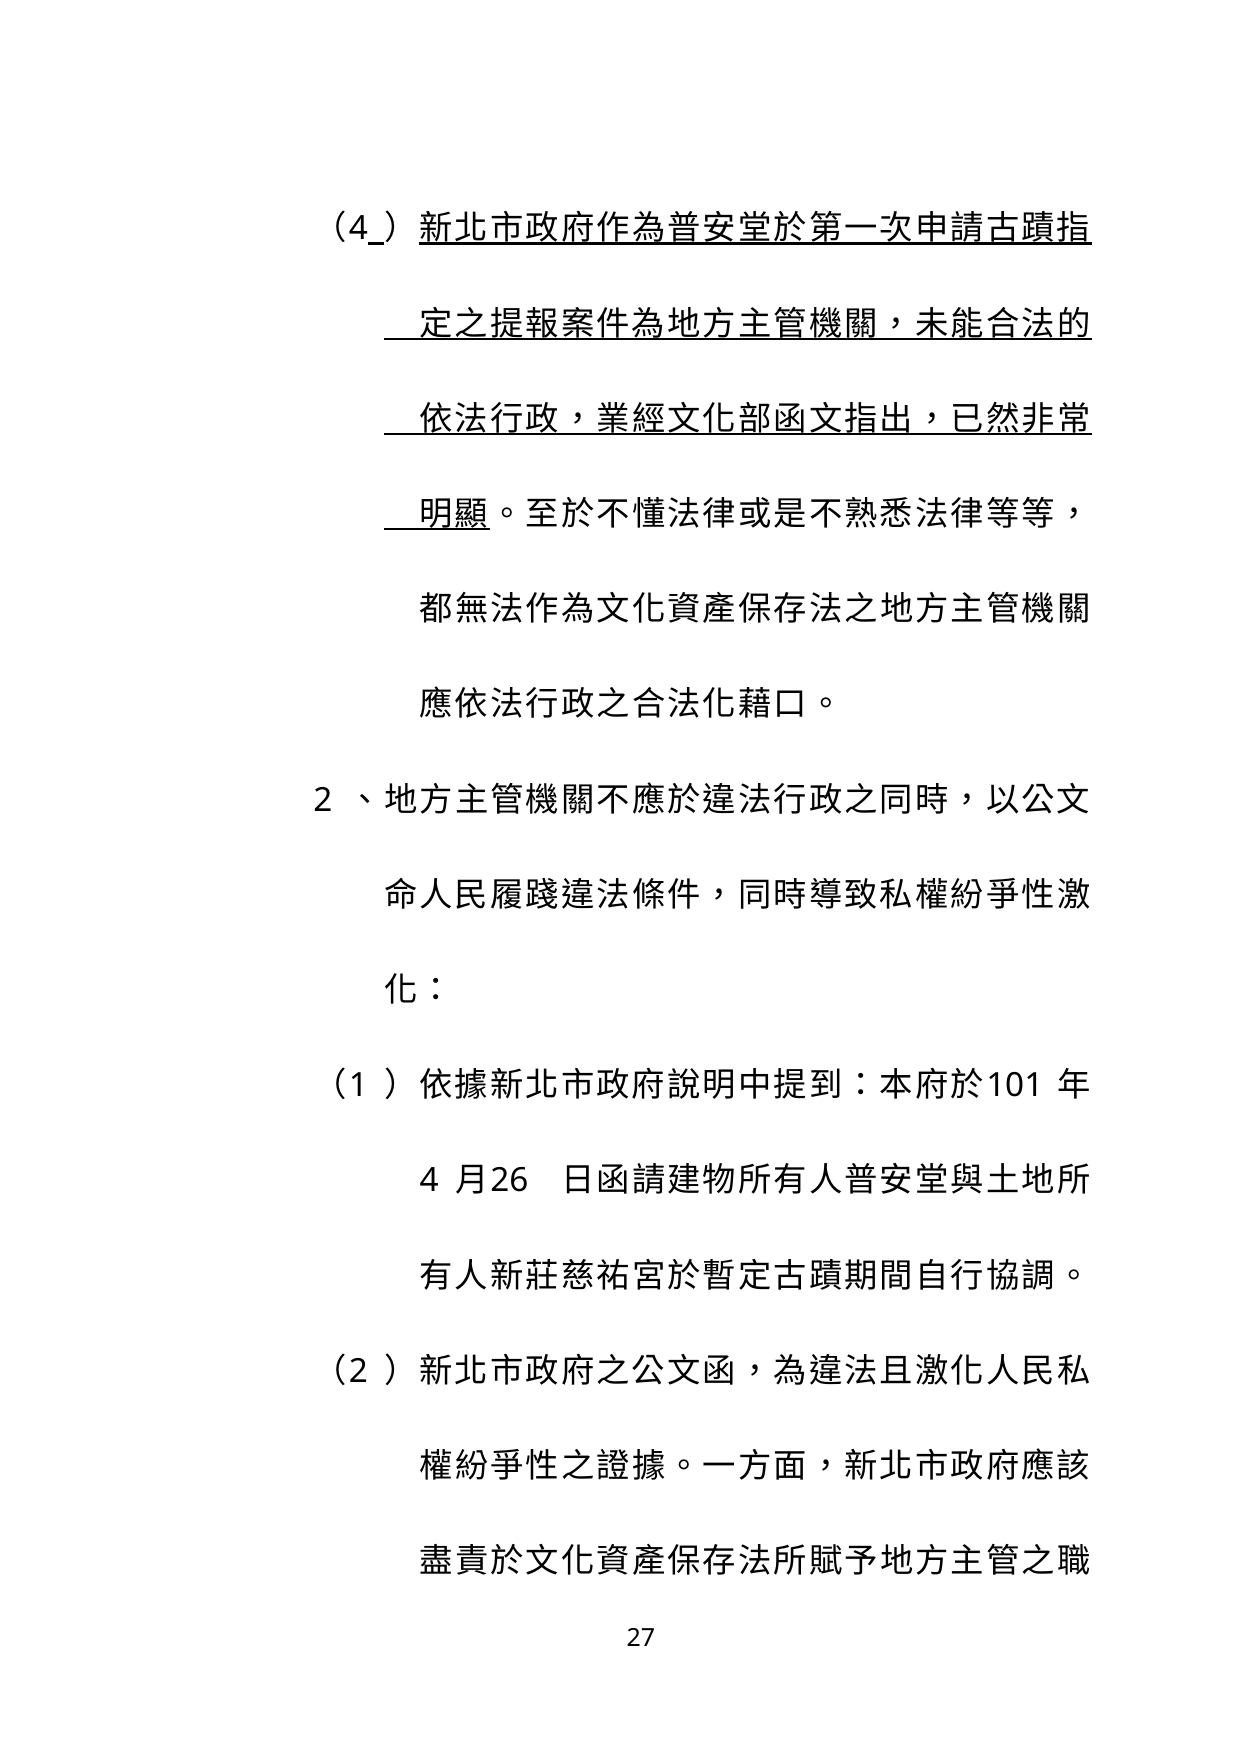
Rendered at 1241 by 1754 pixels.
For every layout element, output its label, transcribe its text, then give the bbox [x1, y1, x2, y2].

subtitle 地方主管機關不應於違法行政之同時，以公文命人民履踐違法條件，同時導致私權紛爭性激化： [296, 749, 1092, 1034]
subtitle 新北市政府作為普安堂於第一次申請古蹟指定之提報案件為地方主管機關，未能合法的依法行政，業經文化部函文指出，已然非常明顯。至於不懂法律或是不熟悉法律等等，都無法作為文化資產保存法之地方主管機關應依法行政之合法化藉口。 [296, 178, 1092, 749]
subtitle 依據新北市政府說明中提到：本府於101年4月26日函請建物所有人普安堂與土地所有人新莊慈祐宮於暫定古蹟期間自行協調。 [296, 1034, 1092, 1320]
